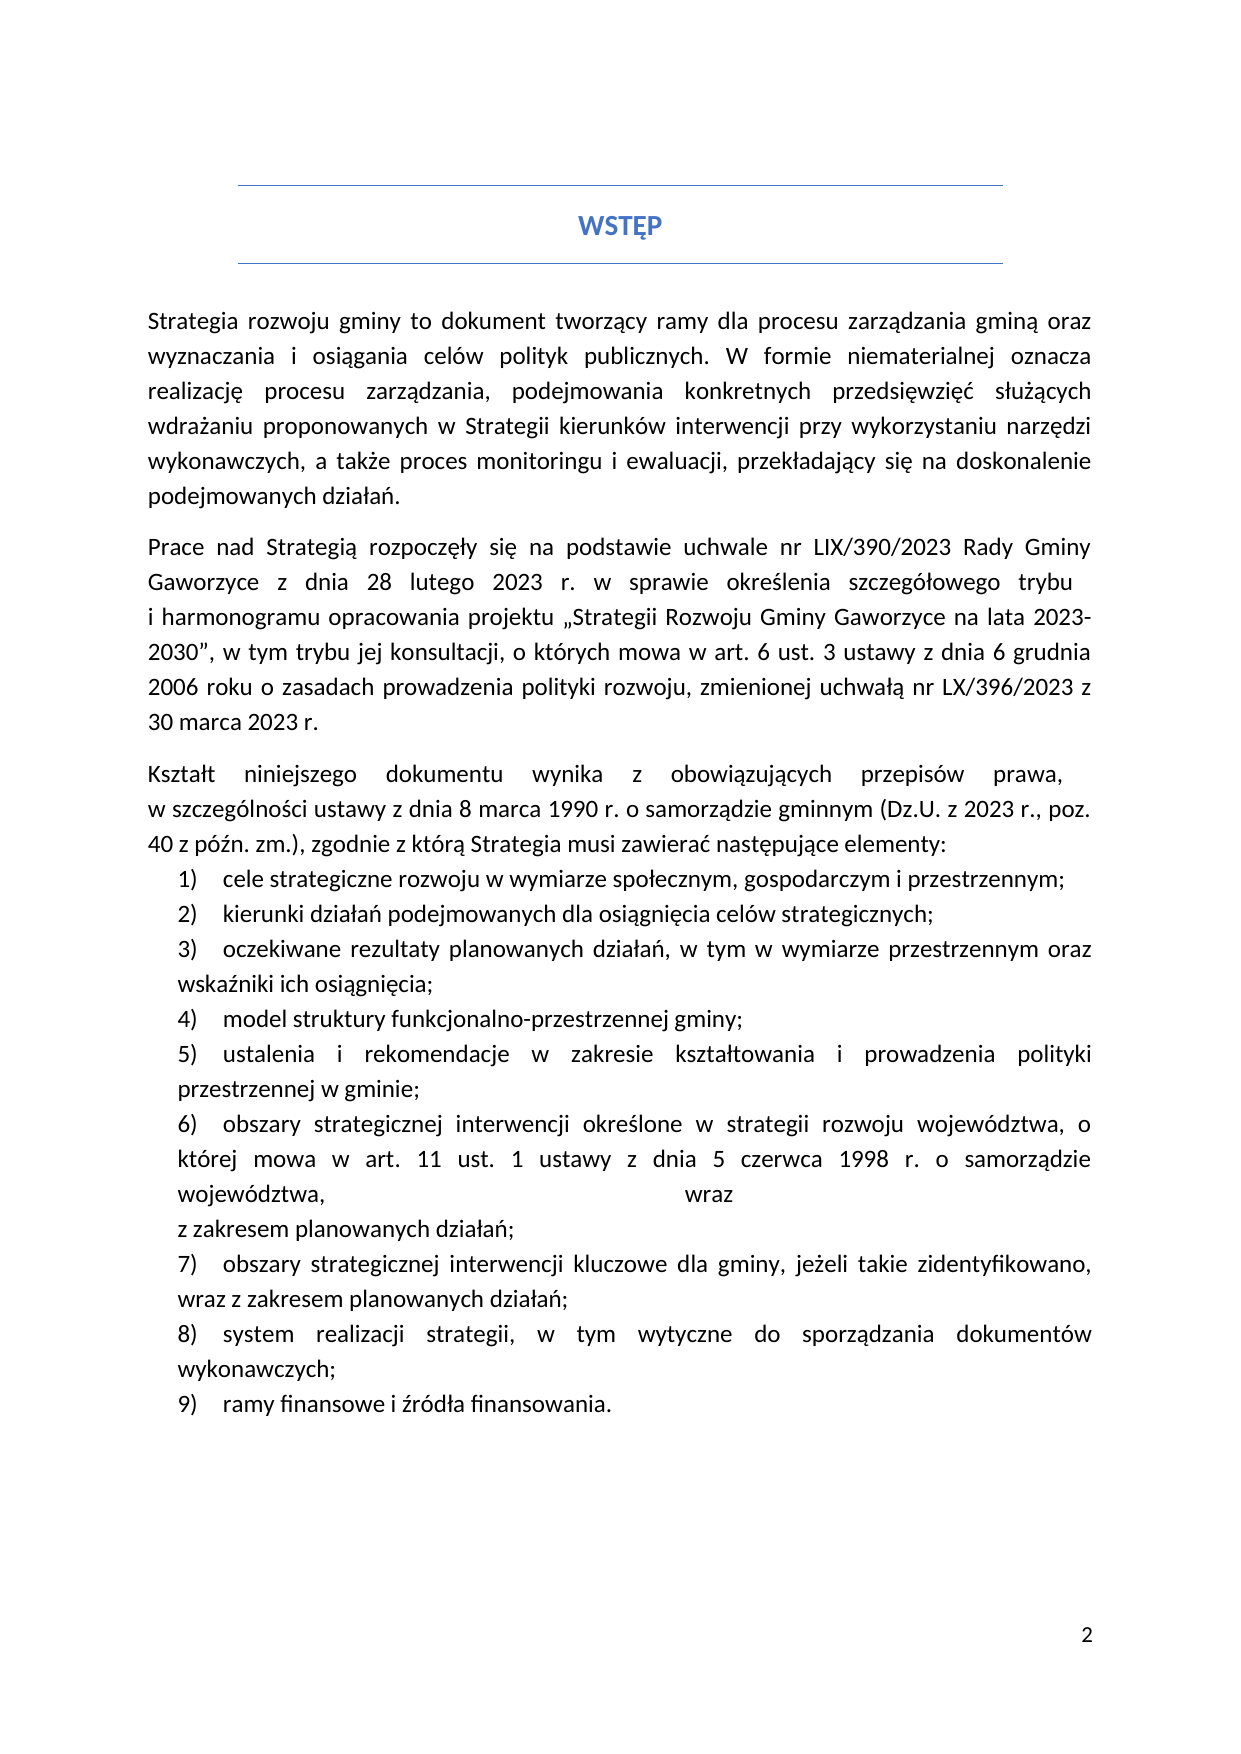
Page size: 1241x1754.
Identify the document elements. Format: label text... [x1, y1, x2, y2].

text 7) obszary strategicznej interwencji kluczowe dla gminy, jeżeli takie zidentyfikowano, wraz z zakresem planowanych działań; [177, 1248, 1093, 1314]
text WSTĘP [238, 186, 1003, 263]
text Strategia rozwoju gminy to dokument tworzący ramy dla procesu zarządzania gminą oraz wyznaczania i osiągania celów polityk publicznych. W formie niematerialnej oznacza realizację procesu zarządzania, podejmowania konkretnych przedsięwzięć służących wdrażaniu proponowanych w Strategii kierunków interwencji przy wykorzystaniu narzędzi wykonawczych, a także proces monitoringu i ewaluacji, przekładający się na doskonalenie podejmowanych działań. [148, 305, 1093, 510]
text 6) obszary strategicznej interwencji określone w strategii rozwoju województwa, o której mowa w art. 11 ust. 1 ustawy z dnia 5 czerwca 1998 r. o samorządzie województwa, wraz z zakresem planowanych działań; [177, 1108, 1093, 1244]
text Prace nad Strategią rozpoczęły się na podstawie uchwale nr LIX/390/2023 Rady Gminy Gaworzyce z dnia 28 lutego 2023 r. w sprawie określenia szczegółowego trybu i harmonogramu opracowania projektu „Strategii Rozwoju Gminy Gaworzyce na lata 2023-2030”, w tym trybu jej konsultacji, o których mowa w art. 6 ust. 3 ustawy z dnia 6 grudnia 2006 roku o zasadach prowadzenia polityki rozwoju, zmienionej uchwałą nr LX/396/2023 z 30 marca 2023 r. [148, 531, 1093, 737]
text 2) kierunki działań podejmowanych dla osiągnięcia celów strategicznych; [177, 898, 1093, 929]
text 4) model struktury funkcjonalno-przestrzennej gminy; [177, 1003, 1093, 1034]
text 3) oczekiwane rezultaty planowanych działań, w tym w wymiarze przestrzennym oraz wskaźniki ich osiągnięcia; [177, 933, 1093, 999]
text 5) ustalenia i rekomendacje w zakresie kształtowania i prowadzenia polityki przestrzennej w gminie; [177, 1038, 1093, 1104]
text 9) ramy finansowe i źródła finansowania. [177, 1388, 1093, 1419]
text 1) cele strategiczne rozwoju w wymiarze społecznym, gospodarczym i przestrzennym; [177, 863, 1093, 894]
text Kształt niniejszego dokumentu wynika z obowiązujących przepisów prawa, w szczególności ustawy z dnia 8 marca 1990 r. o samorządzie gminnym (Dz.U. z 2023 r., poz. 40 z późn. zm.), zgodnie z którą Strategia musi zawierać następujące elementy: [148, 758, 1093, 859]
text 8) system realizacji strategii, w tym wytyczne do sporządzania dokumentów wykonawczych; [177, 1318, 1093, 1384]
